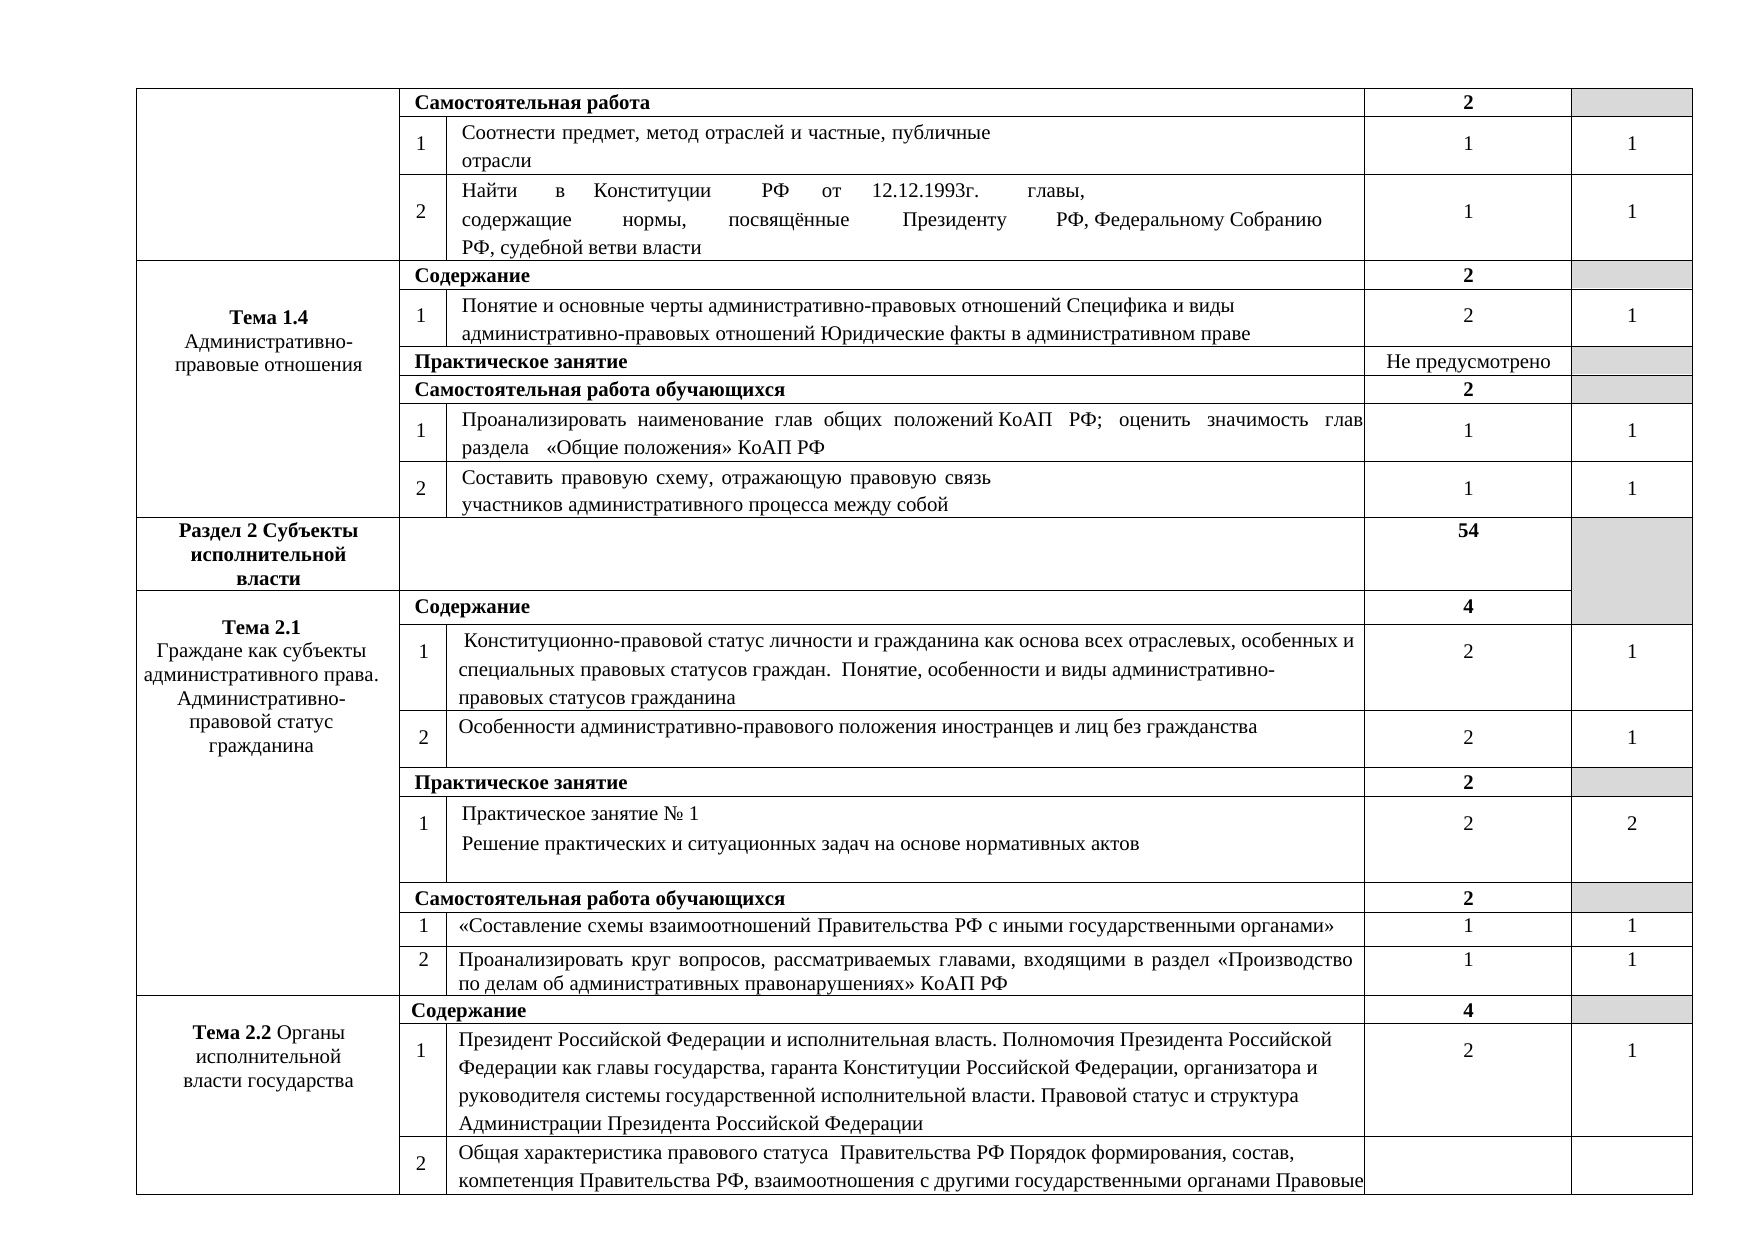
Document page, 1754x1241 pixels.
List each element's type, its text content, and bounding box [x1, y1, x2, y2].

table_cell Тема 1.4 Административно- правовые отношения [137, 261, 399, 517]
table_cell 2 [1365, 89, 1571, 116]
table_cell Самостоятельная работа [400, 89, 1364, 116]
table_cell 2 [1365, 711, 1571, 767]
table_cell [1572, 768, 1692, 796]
table_cell 1 [1365, 913, 1571, 946]
table_cell 2 [400, 1137, 446, 1194]
table_cell 2 [400, 462, 446, 517]
table_cell 1 [1365, 947, 1571, 995]
table_cell Найти в Конституции РФ от 12.12.1993г. главы, содержащие нормы, посвящённые Президенту РФ, Федеральному Собранию РФ, судебной ветви власти [447, 175, 1364, 260]
table_cell Тема 2.1 Граждане как субъекты административного права. Административно-правовой статус гражданина [137, 591, 399, 995]
table_cell Содержание [400, 261, 1364, 288]
table_cell 1 [1365, 117, 1571, 174]
table_cell 2 [400, 947, 446, 995]
table_cell [1572, 996, 1692, 1023]
table_cell 1 [1572, 1024, 1692, 1136]
table_cell 1 [1572, 290, 1692, 346]
table_cell Самостоятельная работа обучающихся [400, 883, 1364, 912]
table_cell Тема 2.2 Органы исполнительной власти государства [137, 996, 399, 1194]
table_cell [1365, 1137, 1571, 1194]
table_cell Проанализировать круг вопросов, рассматриваемых главами, входящими в раздел «Производство по делам об административных правонарушениях» КоАП РФ [447, 947, 1364, 995]
table_cell [1572, 261, 1692, 288]
table_cell 1 [400, 117, 446, 174]
table_cell 2 [400, 711, 446, 767]
table_cell Раздел 2 Субъекты исполнительной власти [137, 518, 399, 590]
table_cell Самостоятельная работа обучающихся [400, 376, 1364, 403]
table_cell Понятие и основные черты административно-правовых отношений Специфика и виды административно-правовых отношений Юридические факты в административном праве [447, 290, 1364, 346]
table_cell 2 [1365, 290, 1571, 346]
table_cell [400, 518, 1364, 590]
table_cell 2 [1365, 768, 1571, 796]
table_cell Практическое занятие № 1 Решение практических и ситуационных задач на основе нормативных актов [447, 797, 1364, 882]
table_cell 2 [1365, 1024, 1571, 1136]
table_cell 4 [1365, 996, 1571, 1023]
table_cell [1572, 376, 1692, 403]
table_cell Президент Российской Федерации и исполнительная власть. Полномочия Президента Российской Федерации как главы государства, гаранта Конституции Российской Федерации, организатора и руководителя системы государственной исполнительной власти. Правовой статус и структура Администрации Президента Российской Федерации [447, 1024, 1364, 1136]
table_cell Практическое занятие [400, 768, 1364, 796]
table_cell 1 [1572, 711, 1692, 767]
table_cell 1 [1365, 462, 1571, 517]
table_cell Не предусмотрено [1365, 347, 1571, 374]
table_cell Соотнести предмет, метод отраслей и частные, публичные отрасли [447, 117, 1364, 174]
table_cell 2 [1572, 797, 1692, 882]
table_cell [1572, 89, 1692, 116]
table_cell 2 [1365, 376, 1571, 403]
table_cell 2 [1365, 261, 1571, 288]
table_cell [1572, 518, 1692, 624]
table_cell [447, 1137, 1364, 1194]
table_cell 4 [1365, 591, 1571, 624]
table_cell 54 [1365, 518, 1571, 590]
table_cell 1 [1572, 913, 1692, 946]
table_cell Особенности административно-правового положения иностранцев и лиц без гражданства [447, 711, 1364, 767]
table_cell «Составление схемы взаимоотношений Правительства РФ с иными государственными органами» [447, 913, 1364, 946]
table_cell 1 [1365, 404, 1571, 461]
table_cell 1 [1572, 947, 1692, 995]
table_cell [1572, 883, 1692, 912]
table_cell 1 [400, 625, 446, 710]
table_cell 1 [1572, 404, 1692, 461]
table_cell 1 [400, 290, 446, 346]
table_cell 2 [1365, 625, 1571, 710]
table_cell 2 [1365, 797, 1571, 882]
table_cell Конституционно-правовой статус личности и гражданина как основа всех отраслевых, особенных и специальных правовых статусов граждан. Понятие, особенности и виды административно- правовых статусов гражданина [447, 625, 1364, 710]
table_cell 1 [400, 797, 446, 882]
table_cell Содержание [400, 591, 1364, 624]
table_cell Проанализировать наименование глав общих положений КоАП РФ; оценить значимость глав раздела «Общие положения» КоАП РФ [447, 404, 1364, 461]
table_cell [1572, 347, 1692, 374]
table_cell 2 [1365, 883, 1571, 912]
table_cell 1 [400, 404, 446, 461]
table_cell Практическое занятие [400, 347, 1364, 374]
table_cell 1 [400, 1024, 446, 1136]
table_cell 1 [1572, 117, 1692, 174]
table_cell Составить правовую схему, отражающую правовую связь участников административного процесса между собой [447, 462, 1364, 517]
table_cell 1 [1572, 462, 1692, 517]
table_cell 1 [1365, 175, 1571, 260]
table_cell 1 [400, 913, 446, 946]
table_cell [1572, 1137, 1692, 1194]
table_cell 1 [1572, 625, 1692, 710]
table_cell 1 [1572, 175, 1692, 260]
table_cell Содержание [400, 996, 1364, 1023]
table_cell 2 [400, 175, 446, 260]
